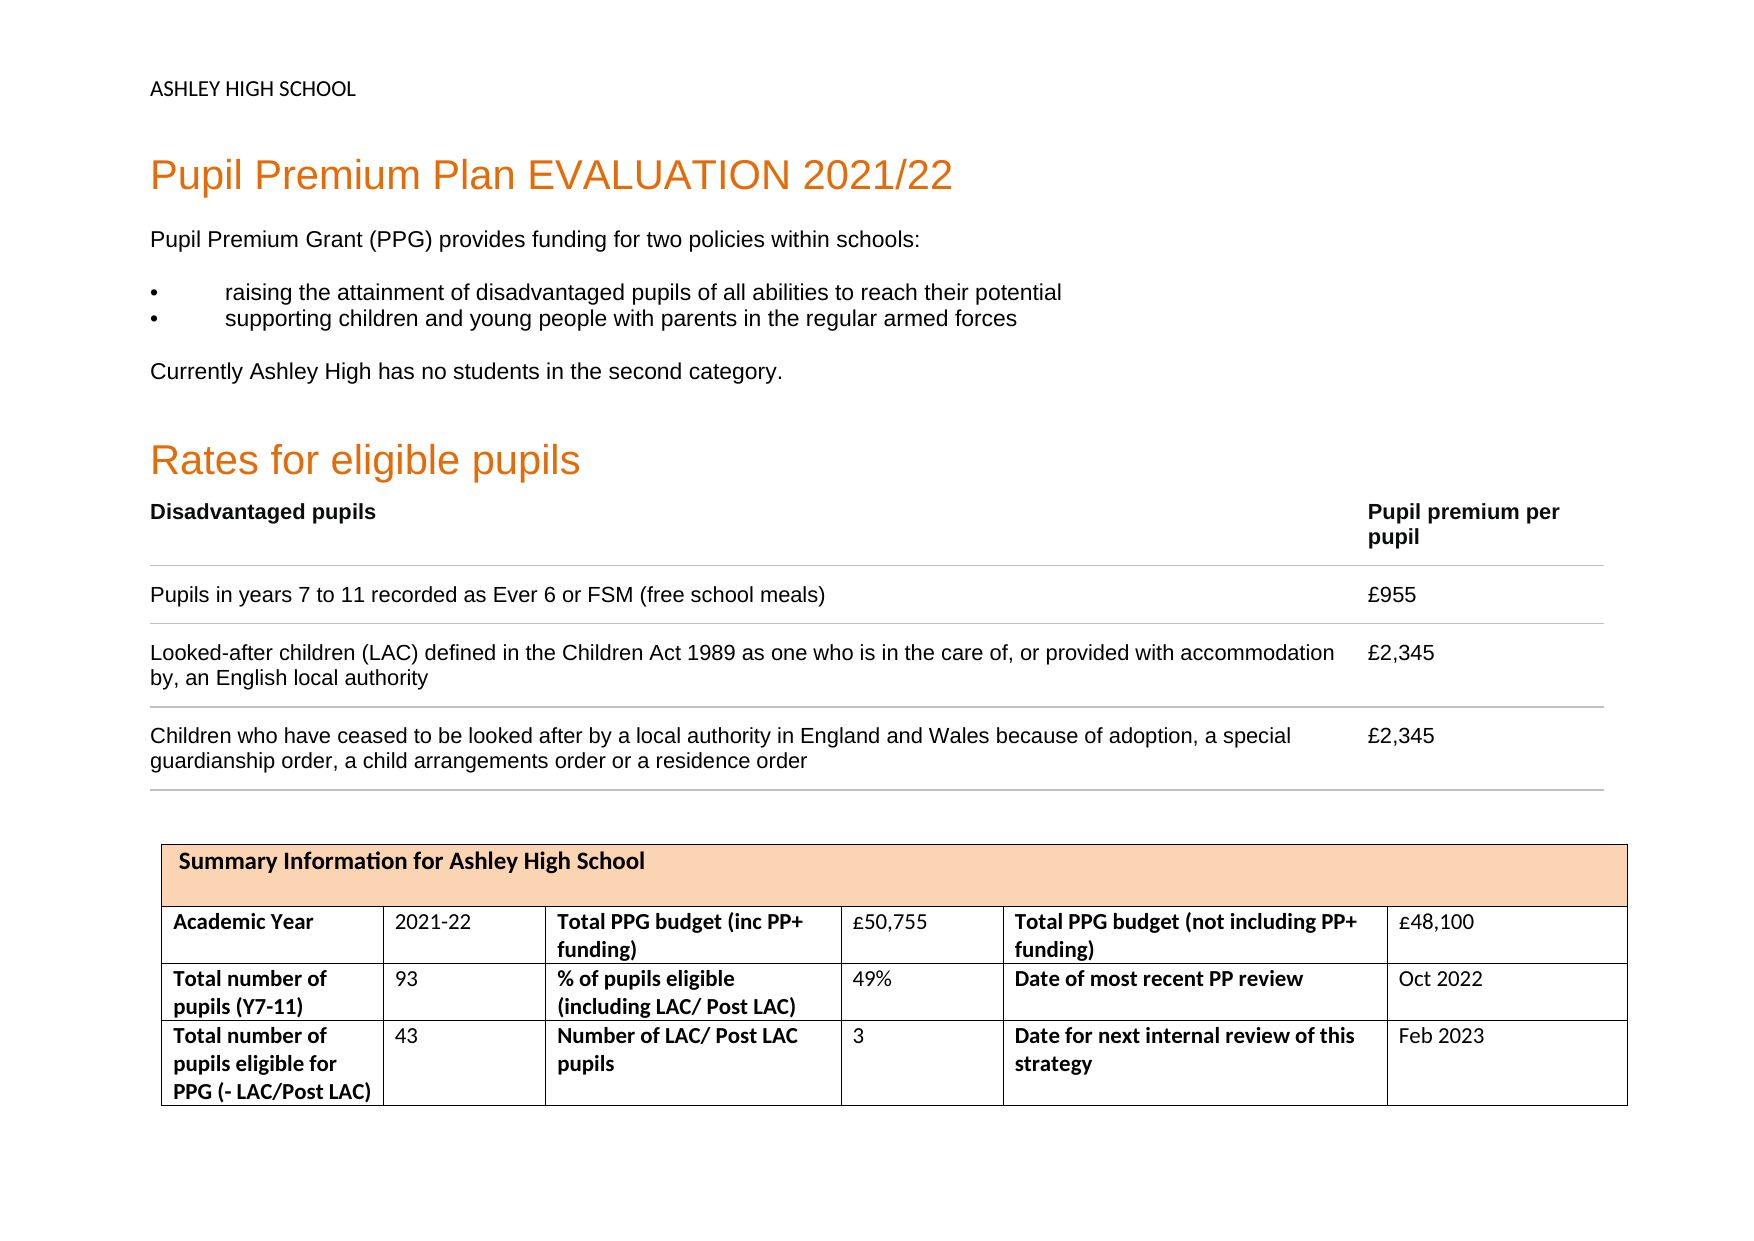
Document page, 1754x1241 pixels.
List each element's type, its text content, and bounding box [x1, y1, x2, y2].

table_cell Date for next internal review of this strategy [1004, 1021, 1387, 1105]
table_cell Total number of pupils (Y7-11) [162, 964, 383, 1020]
table_cell Total number of pupils eligible for PPG (- LAC/Post LAC) [162, 1021, 383, 1105]
table_cell 49% [842, 964, 1003, 1020]
table_cell Total PPG budget (inc PP+ funding) [546, 907, 841, 963]
table_cell Feb 2023 [1388, 1021, 1627, 1105]
table_cell 43 [384, 1021, 545, 1105]
table_cell 3 [842, 1021, 1003, 1105]
table_header Pupil premium per pupil [1368, 483, 1604, 565]
table_header Summary Information for Ashley High School [162, 845, 1627, 906]
text • supporting children and young people with parents in the regular armed forces [150, 305, 1604, 331]
table_cell £2,345 [1368, 624, 1604, 706]
table_cell £955 [1368, 566, 1604, 623]
text Rates for eligible pupils [150, 435, 1604, 483]
table_cell Oct 2022 [1388, 964, 1627, 1020]
table_cell Date of most recent PP review [1004, 964, 1387, 1020]
table_cell 93 [384, 964, 545, 1020]
table_cell Children who have ceased to be looked after by a local authority in England and Wales because of adoption, a special guardianship order, a child arrangements order or a residence order [150, 708, 1368, 789]
table_cell Total PPG budget (not including PP+ funding) [1004, 907, 1387, 963]
table_cell 2021-22 [384, 907, 545, 963]
table_cell Looked-after children (LAC) defined in the Children Act 1989 as one who is in the care of, or provided with accommodation by, an English local authority [150, 624, 1368, 706]
table_cell £50,755 [842, 907, 1003, 963]
table_cell Academic Year [162, 907, 383, 963]
text Pupil Premium Grant (PPG) provides funding for two policies within schools: [150, 226, 1604, 252]
text • raising the attainment of disadvantaged pupils of all abilities to reach their potential [150, 279, 1604, 305]
table_header Disadvantaged pupils [150, 483, 1368, 565]
table_cell £48,100 [1388, 907, 1627, 963]
text Pupil Premium Plan EVALUATION 2021/22 [150, 150, 1604, 198]
table_cell £2,345 [1368, 708, 1604, 789]
table_cell % of pupils eligible (including LAC/ Post LAC) [546, 964, 841, 1020]
table_cell Number of LAC/ Post LAC pupils [546, 1021, 841, 1105]
text Currently Ashley High has no students in the second category. [150, 358, 1604, 384]
table_cell Pupils in years 7 to 11 recorded as Ever 6 or FSM (free school meals) [150, 566, 1368, 623]
